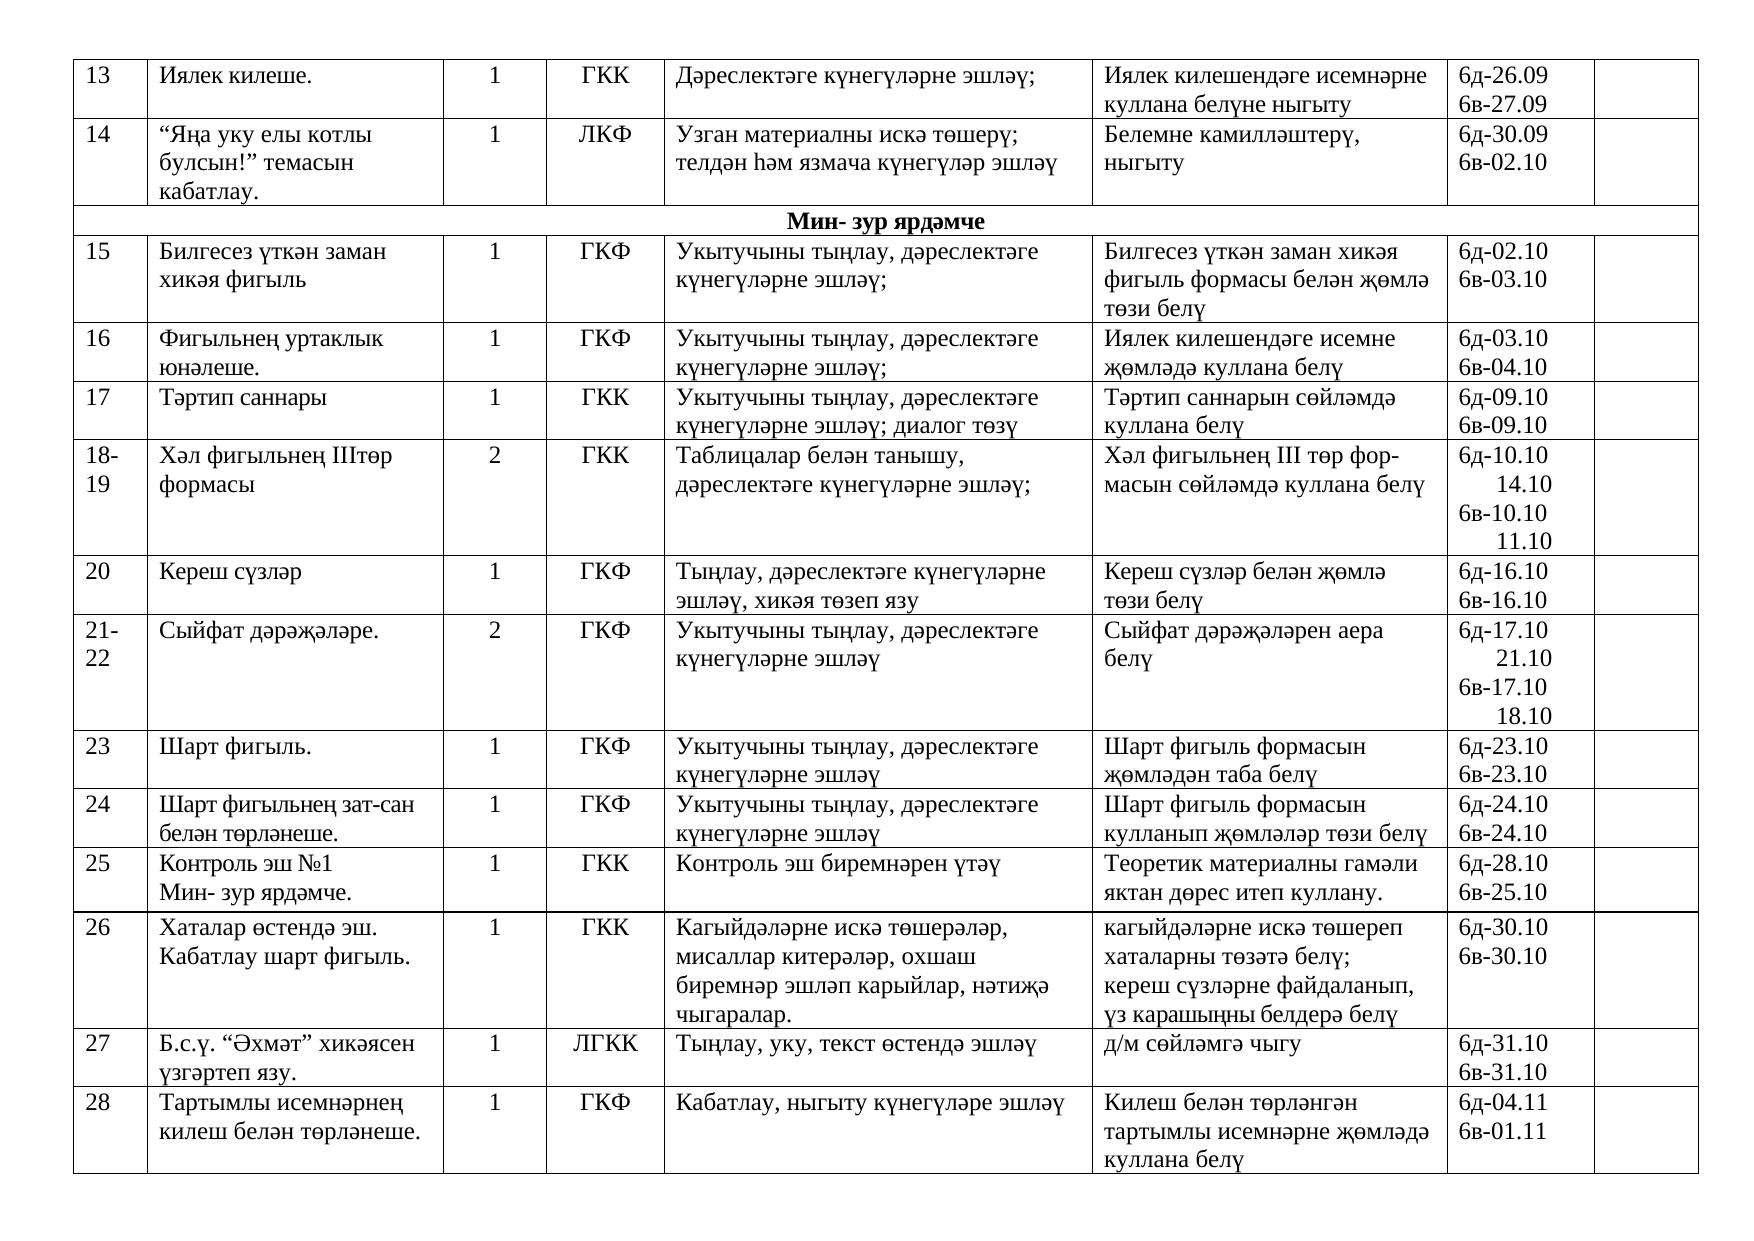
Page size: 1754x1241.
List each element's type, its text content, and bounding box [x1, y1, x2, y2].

table_cell Контроль эш биремнәрен үтәү [665, 848, 1092, 911]
table_cell [1595, 913, 1698, 1027]
table_cell Иялек килеше. [148, 60, 443, 118]
table_cell [1595, 236, 1698, 322]
table_cell Б.с.ү. “Әхмәт” хикәясен үзгәртеп язу. [148, 1029, 443, 1086]
table_cell ГКК [547, 60, 664, 118]
table_cell ГКК [547, 382, 664, 439]
table_cell Хәл фигыльнең III төр фор-масын сөйләмдә куллана белү [1093, 440, 1447, 555]
table_cell 6д-31.10 6в-31.10 [1448, 1029, 1594, 1086]
table_cell ГКФ [547, 1087, 664, 1173]
table_cell 1 [444, 848, 546, 911]
table_cell Килеш белән төрләнгән тартымлы исемнәрне җөмләдә куллана белү [1093, 1087, 1447, 1173]
table_cell Укытучыны тыңлау, дәреслектәге күнегүләрне эшләү; диалог төзү [665, 382, 1092, 439]
table_cell д/м сөйләмгә чыгу [1093, 1029, 1447, 1086]
table_cell 28 [74, 1087, 147, 1173]
table_cell Шарт фигыльнең зат-сан белән төрләнеше. [148, 789, 443, 847]
table_cell Хаталар өстендә эш. Кабатлау шарт фигыль. [148, 913, 443, 1027]
table_cell 6д-10.10 14.10 6в-10.10 11.10 [1448, 440, 1594, 555]
table_cell 1 [444, 913, 546, 1027]
table_cell Иялек килешендәге исемне җөмләдә куллана белү [1093, 323, 1447, 381]
table_cell 2 [444, 615, 546, 730]
table_cell Тәртип саннарын сөйләмдә куллана белү [1093, 382, 1447, 439]
table_cell 6д-28.10 6в-25.10 [1448, 848, 1594, 911]
table_cell Укытучыны тыңлау, дәреслектәге күнегүләрне эшләү [665, 789, 1092, 847]
table_cell Тартымлы исемнәрнең килеш белән төрләнеше. [148, 1087, 443, 1173]
table_cell [1595, 119, 1698, 205]
table_cell 1 [444, 1087, 546, 1173]
table_cell 1 [444, 60, 546, 118]
table_cell 20 [74, 556, 147, 614]
table_cell ГКФ [547, 323, 664, 381]
table_cell 1 [444, 236, 546, 322]
table_cell [1595, 1029, 1698, 1086]
table_cell 6д-30.09 6в-02.10 [1448, 119, 1594, 205]
table_cell ГКФ [547, 615, 664, 730]
table_cell Тыңлау, уку, текст өстендә эшләү [665, 1029, 1092, 1086]
table_cell Мин- зур ярдәмче [74, 206, 1698, 235]
table_cell Укытучыны тыңлау, дәреслектәге күнегүләрне эшләү; [665, 236, 1092, 322]
table_cell Хәл фигыльнең IIIтөр формасы [148, 440, 443, 555]
table_cell ЛГКК [547, 1029, 664, 1086]
table_cell Фигыльнең уртаклык юнәлеше. [148, 323, 443, 381]
table_cell ГКФ [547, 731, 664, 788]
table_cell Кагыйдәләрне искә төшерәләр, мисаллар китерәләр, охшаш биремнәр эшләп карыйлар, нәтиҗә чыгаралар. [665, 913, 1092, 1027]
table_cell ГКК [547, 440, 664, 555]
table_cell 6д-23.10 6в-23.10 [1448, 731, 1594, 788]
table_cell [1595, 60, 1698, 118]
table_cell 16 [74, 323, 147, 381]
table_cell 13 [74, 60, 147, 118]
table_cell 6д-30.10 6в-30.10 [1448, 913, 1594, 1027]
table_cell Контроль эш №1 Мин- зур ярдәмче. [148, 848, 443, 911]
table_cell ГКФ [547, 236, 664, 322]
table_cell Кереш сүзләр белән җөмлә төзи белү [1093, 556, 1447, 614]
table_cell 18-19 [74, 440, 147, 555]
table_cell [1595, 731, 1698, 788]
table_cell Укытучыны тыңлау, дәреслектәге күнегүләрне эшләү [665, 615, 1092, 730]
table_cell ГКФ [547, 789, 664, 847]
table_cell [1595, 323, 1698, 381]
table_cell Кереш сүзләр [148, 556, 443, 614]
table_cell [1595, 440, 1698, 555]
table_cell 1 [444, 382, 546, 439]
table_cell 6д-26.09 6в-27.09 [1448, 60, 1594, 118]
table_cell Кабатлау, ныгыту күнегүләре эшләү [665, 1087, 1092, 1173]
table_cell 2 [444, 440, 546, 555]
table_cell Укытучыны тыңлау, дәреслектәге күнегүләрне эшләү; [665, 323, 1092, 381]
table_cell ГКФ [547, 556, 664, 614]
table_cell [1595, 1087, 1698, 1173]
table_cell 21-22 [74, 615, 147, 730]
table_cell 24 [74, 789, 147, 847]
table_cell 27 [74, 1029, 147, 1086]
table_cell Шарт фигыль. [148, 731, 443, 788]
table_cell Иялек килешендәге исемнәрне куллана белүне ныгыту [1093, 60, 1447, 118]
table_cell 6д-16.10 6в-16.10 [1448, 556, 1594, 614]
table_cell 6д-17.10 21.10 6в-17.10 18.10 [1448, 615, 1594, 730]
table_cell Таблицалар белән танышу, дәреслектәге күнегүләрне эшләү; [665, 440, 1092, 555]
table_cell Билгесез үткән заман хикәя фигыль [148, 236, 443, 322]
table_cell 26 [74, 913, 147, 1027]
table_cell Билгесез үткән заман хикәя фигыль формасы белән җөмлә төзи белү [1093, 236, 1447, 322]
table_cell 1 [444, 556, 546, 614]
table_cell 1 [444, 789, 546, 847]
table_cell 6д-24.10 6в-24.10 [1448, 789, 1594, 847]
table_cell [1595, 556, 1698, 614]
table_cell “Яңа уку елы котлы булсын!” темасын кабатлау. [148, 119, 443, 205]
table_cell Белемне камилләштерү, ныгыту [1093, 119, 1447, 205]
table_cell 1 [444, 323, 546, 381]
table_cell Теоретик материалны гамәли яктан дөрес итеп куллану. [1093, 848, 1447, 911]
table_cell Сыйфат дәрәҗәләре. [148, 615, 443, 730]
table_cell 1 [444, 731, 546, 788]
table_cell [1595, 382, 1698, 439]
table_cell Тыңлау, дәреслектәге күнегүләрне эшләү, хикәя төзеп язу [665, 556, 1092, 614]
table_cell 6д-09.10 6в-09.10 [1448, 382, 1594, 439]
table_cell 17 [74, 382, 147, 439]
table_cell Шарт фигыль формасын кулланып җөмләләр төзи белү [1093, 789, 1447, 847]
table_cell Узган материалны искә төшерү; телдән һәм язмача күнегүләр эшләү [665, 119, 1092, 205]
table_cell 15 [74, 236, 147, 322]
table_cell Тәртип саннары [148, 382, 443, 439]
table_cell Сыйфат дәрәҗәләрен аера белү [1093, 615, 1447, 730]
table_cell 23 [74, 731, 147, 788]
table_cell 1 [444, 1029, 546, 1086]
table_cell ГКК [547, 913, 664, 1027]
table_cell Укытучыны тыңлау, дәреслектәге күнегүләрне эшләү [665, 731, 1092, 788]
table_cell ГКК [547, 848, 664, 911]
table_cell Шарт фигыль формасын җөмләдән таба белү [1093, 731, 1447, 788]
table_cell 6д-04.11 6в-01.11 [1448, 1087, 1594, 1173]
table_cell Дәреслектәге күнегүләрне эшләү; [665, 60, 1092, 118]
table_cell [1595, 848, 1698, 911]
table_cell 1 [444, 119, 546, 205]
table_cell [1595, 615, 1698, 730]
table_cell 6д-02.10 6в-03.10 [1448, 236, 1594, 322]
table_cell [1595, 789, 1698, 847]
table_cell ЛКФ [547, 119, 664, 205]
table_cell 14 [74, 119, 147, 205]
table_cell 6д-03.10 6в-04.10 [1448, 323, 1594, 381]
table_cell 25 [74, 848, 147, 911]
table_cell кагыйдәләрне искә төшереп хаталарны төзәтә белү; кереш сүзләрне файдаланып, үз карашыңны белдерә белү [1093, 913, 1447, 1027]
